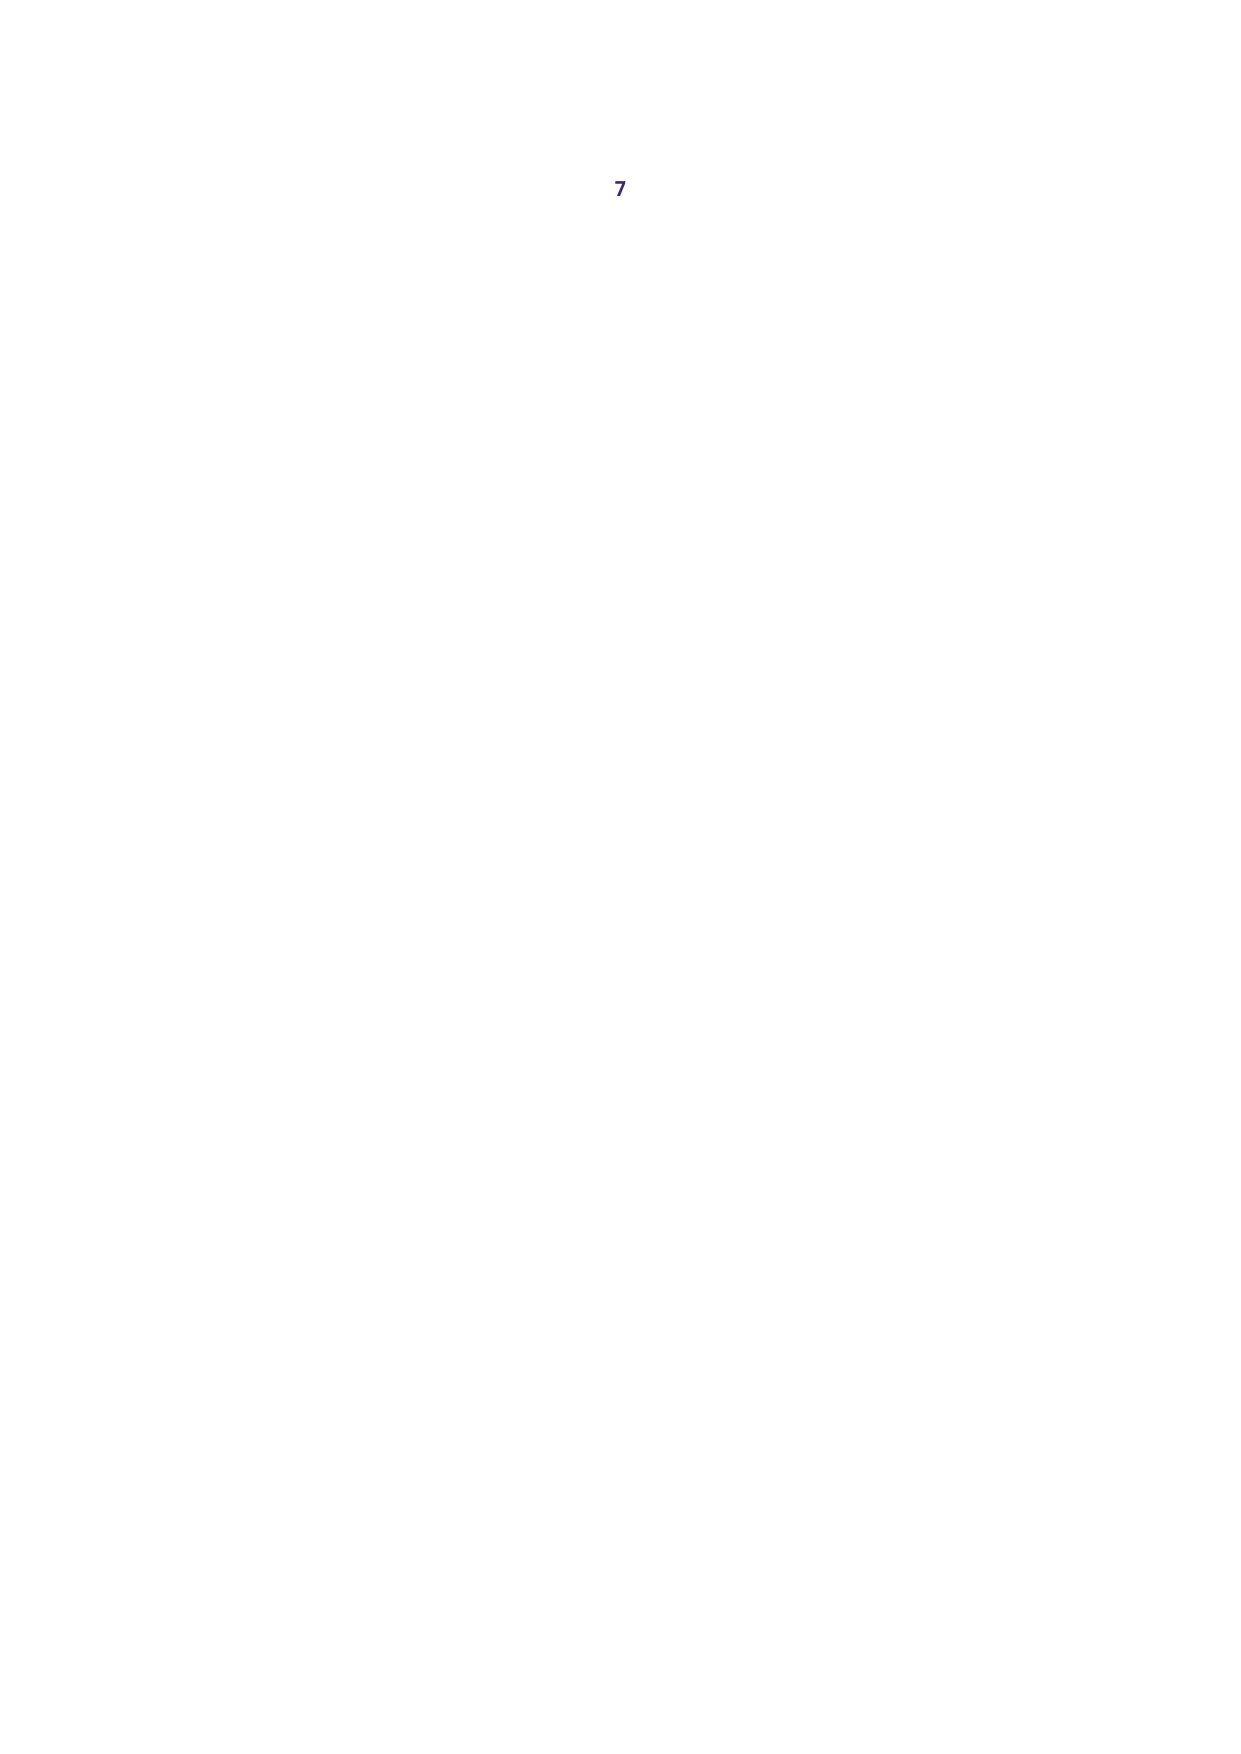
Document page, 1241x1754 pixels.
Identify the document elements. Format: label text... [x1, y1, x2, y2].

text 7 [39, 174, 1201, 203]
